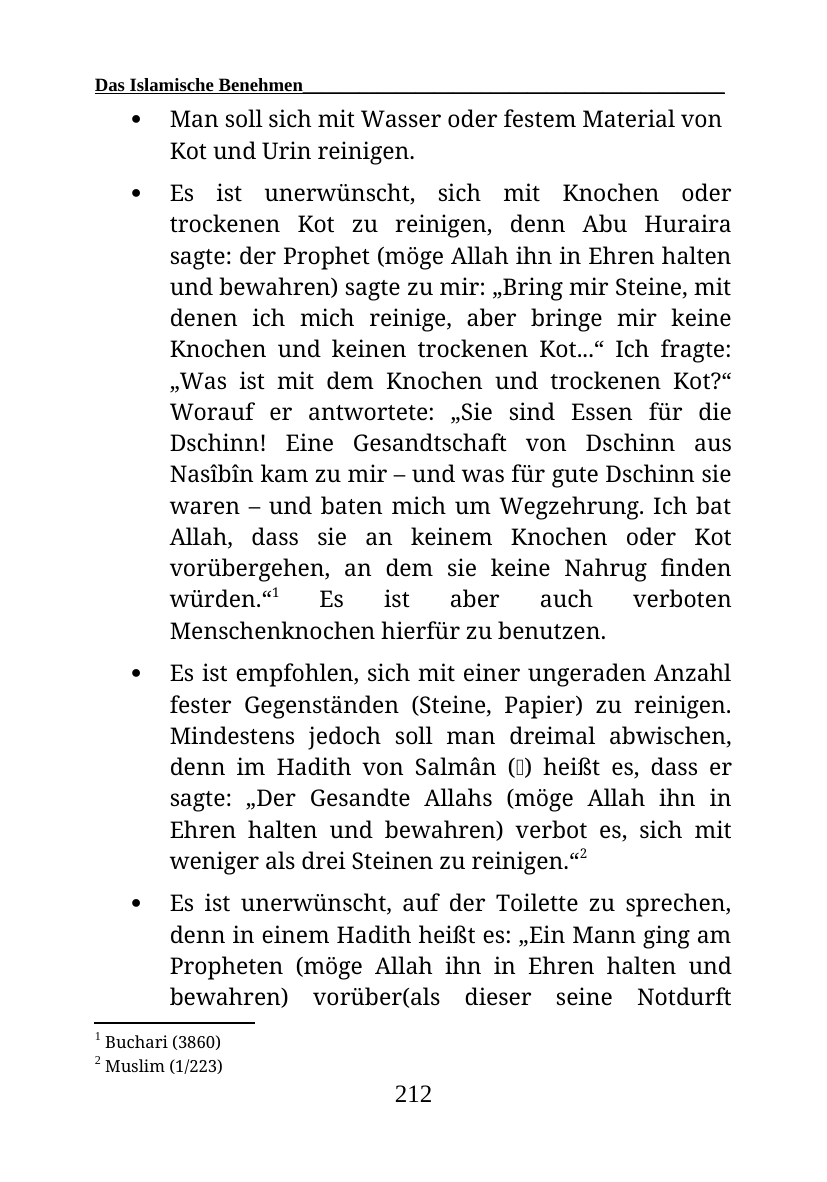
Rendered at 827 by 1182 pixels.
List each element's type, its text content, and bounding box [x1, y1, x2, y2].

list Es ist unerwünscht, sich mit Knochen oder trockenen Kot zu reinigen, denn Abu Huraira sagte: der Prophet (möge Allah ihn in Ehren halten und bewahren) sagte zu mir: „Bring mir Steine, mit denen ich mich reinige, aber bringe mir keine Knochen und keinen trockenen Kot...“ Ich fragte: „Was ist mit dem Knochen und trockenen Kot?“ Worauf er antwortete: „Sie sind Essen für die Dschinn! Eine Gesandtschaft von Dschinn aus Nasîbîn kam zu mir – und was für gute Dschinn sie waren – und baten mich um Wegzehrung. Ich bat Allah, dass sie an keinem Knochen oder Kot vorübergehen, an dem sie keine Nahrug finden würden.“ Es ist aber auch verboten Menschenknochen hierfür zu benutzen. [132, 177, 732, 646]
list Man soll sich mit Wasser oder festem Material von Kot und Urin reinigen. [132, 103, 732, 166]
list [132, 887, 732, 1012]
list Es ist empfohlen, sich mit einer ungeraden Anzahl fester Gegenständen (Steine, Papier) zu reinigen. Mindestens jedoch soll man dreimal abwischen, denn im Hadith von Salmân () heißt es, dass er sagte: „Der Gesandte Allahs (möge Allah ihn in Ehren halten und bewahren) verbot es, sich mit weniger als drei Steinen zu reinigen.“ [132, 657, 732, 876]
